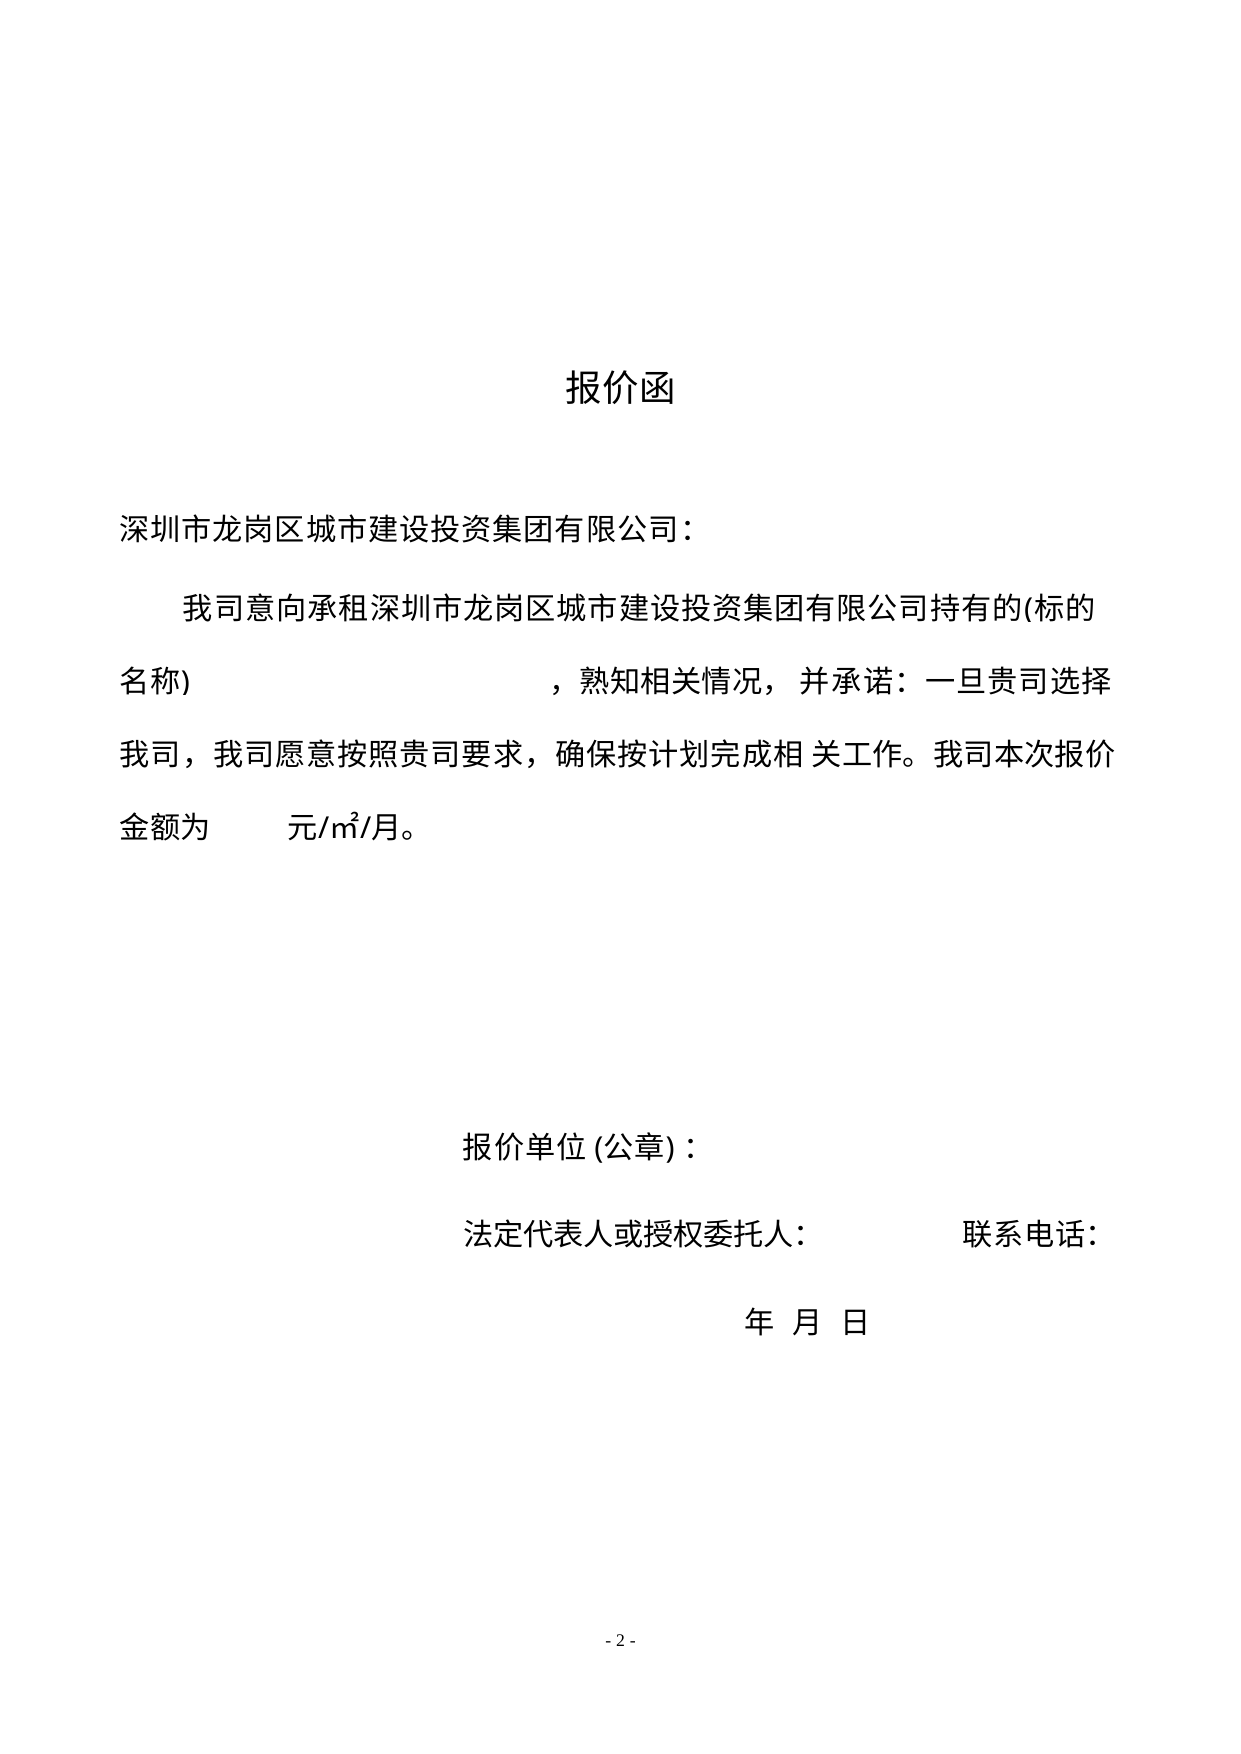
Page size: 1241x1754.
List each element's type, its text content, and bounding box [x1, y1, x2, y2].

text 年 月 日 [744, 1301, 1122, 1342]
text 深圳市龙岗区城市建设投资集团有限公司： [119, 508, 1122, 549]
text 法定代表人或授权委托人： 联系电话： [463, 1211, 1122, 1254]
text 我司意向承租深圳市龙岗区城市建设投资集团有限公司持有的(标的 名称) ，熟知相关情况， 并承诺：一旦贵司选择我司，我司愿意按照贵司要求，确保按计划完成相 关工作。我司本次报价金额为 元/㎡/月。 [119, 584, 1118, 848]
text 报价函 [565, 363, 1122, 411]
text 报价单位 (公章) ： [463, 1126, 1122, 1166]
